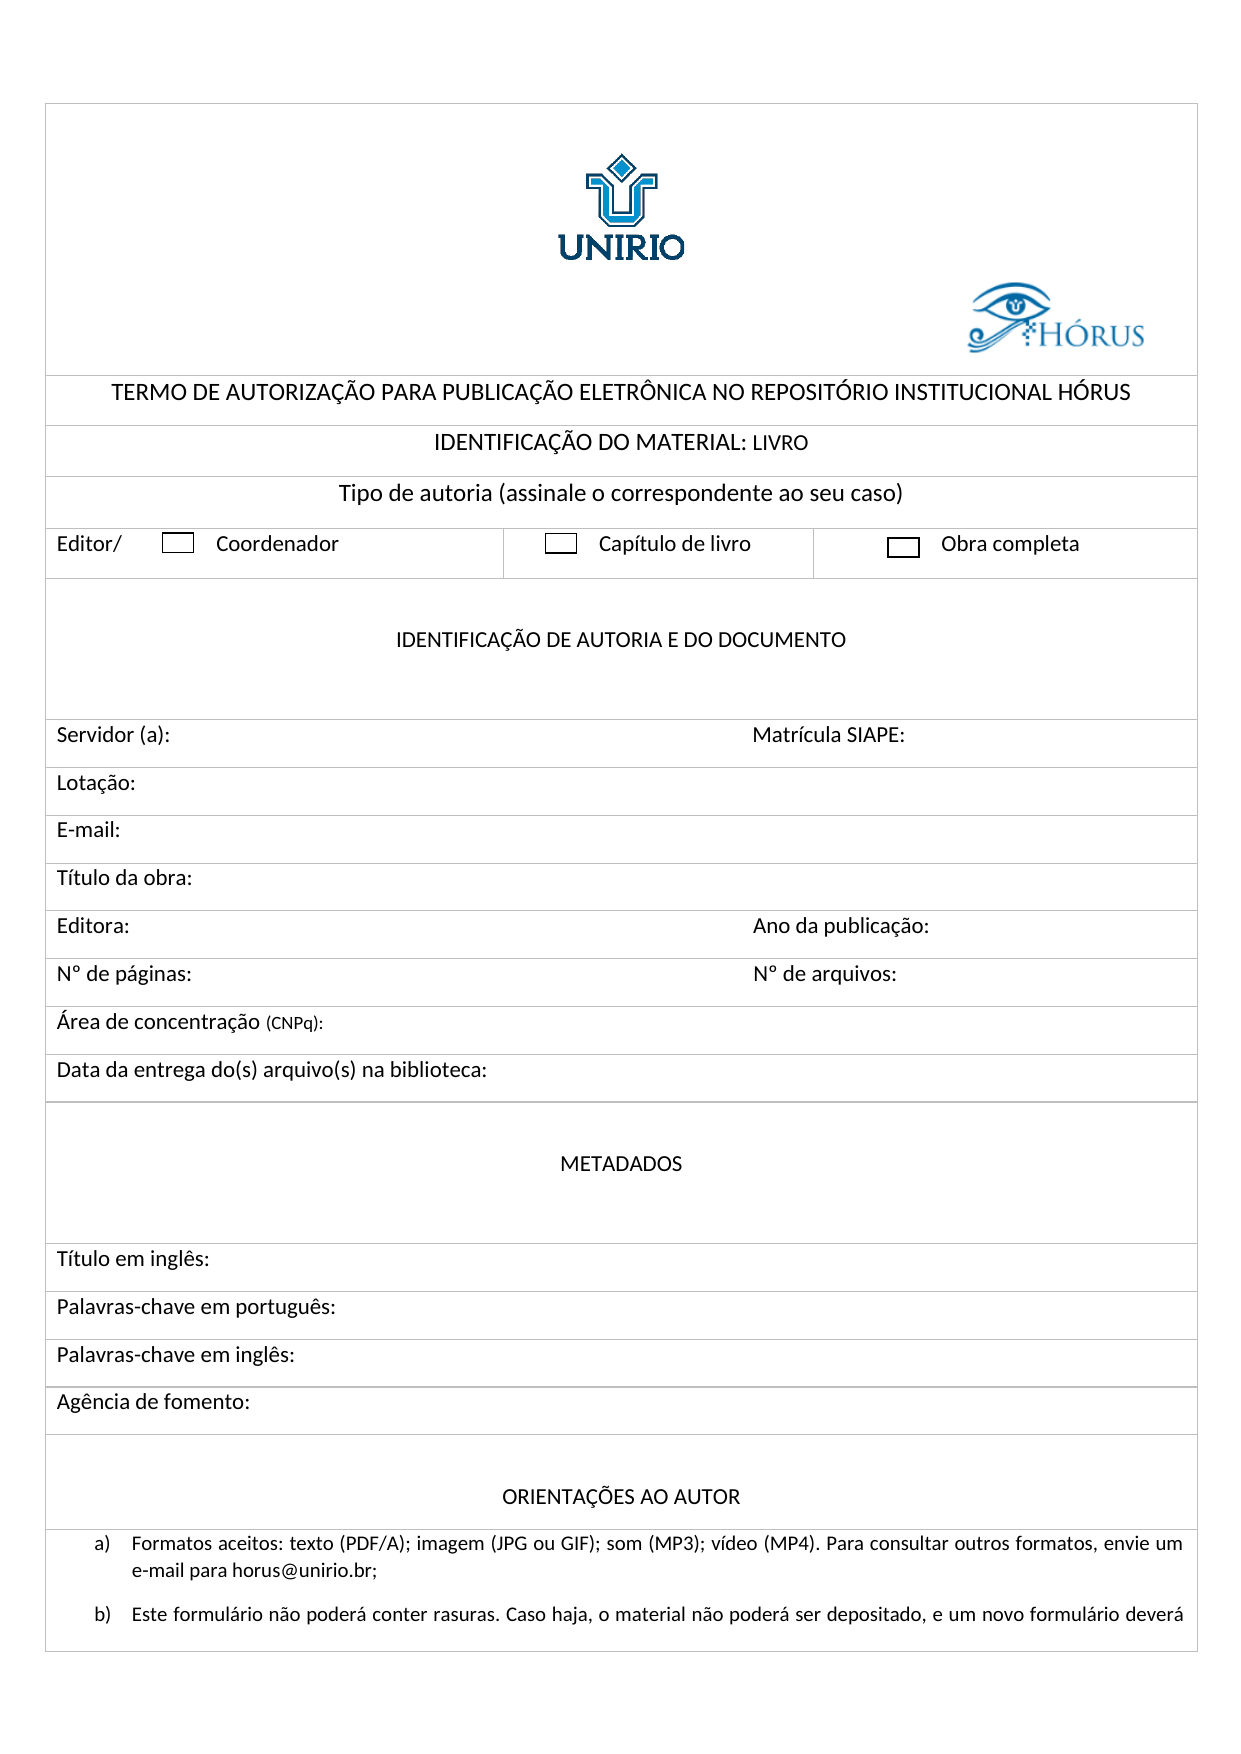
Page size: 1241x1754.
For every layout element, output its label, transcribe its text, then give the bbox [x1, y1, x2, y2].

picture [939, 277, 1159, 357]
table_header [46, 104, 1197, 375]
table_cell Capítulo de livro [504, 529, 813, 577]
table_cell Área de concentração (CNPq): [46, 1007, 1197, 1054]
table_cell IDENTIFICAÇÃO DO MATERIAL: LIVRO [46, 426, 1197, 476]
table_cell Data da entrega do(s) arquivo(s) na biblioteca: [46, 1055, 1197, 1101]
table_cell E-mail: [46, 816, 1197, 862]
table_cell Palavras-chave em português: [46, 1292, 1197, 1339]
table_cell Agência de fomento: [46, 1388, 1197, 1434]
table_cell Palavras-chave em inglês: [46, 1340, 1197, 1386]
table_cell Título em inglês: [46, 1244, 1197, 1291]
table_cell ORIENTAÇÕES AO AUTOR [46, 1435, 1197, 1529]
table_cell METADADOS [46, 1103, 1197, 1243]
table_cell Título da obra: [46, 864, 1197, 910]
picture [558, 153, 685, 260]
table_cell Editor/Coordenador [46, 529, 503, 577]
table_cell Nº de páginas: Nº de arquivos: [46, 959, 1197, 1006]
table_cell Lotação: [46, 768, 1197, 814]
table_cell Editora: Ano da publicação: [46, 911, 1197, 958]
table_cell TERMO DE AUTORIZAÇÃO PARA PUBLICAÇÃO ELETRÔNICA NO REPOSITÓRIO INSTITUCIONAL HÓRUS [46, 376, 1197, 425]
table_cell Servidor (a): Matrícula SIAPE: [46, 720, 1197, 767]
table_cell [46, 1530, 1197, 1651]
table_cell IDENTIFICAÇÃO DE AUTORIA E DO DOCUMENTO [46, 579, 1197, 719]
table_cell Tipo de autoria (assinale o correspondente ao seu caso) [46, 477, 1197, 528]
table_cell Obra completa [814, 529, 1197, 577]
